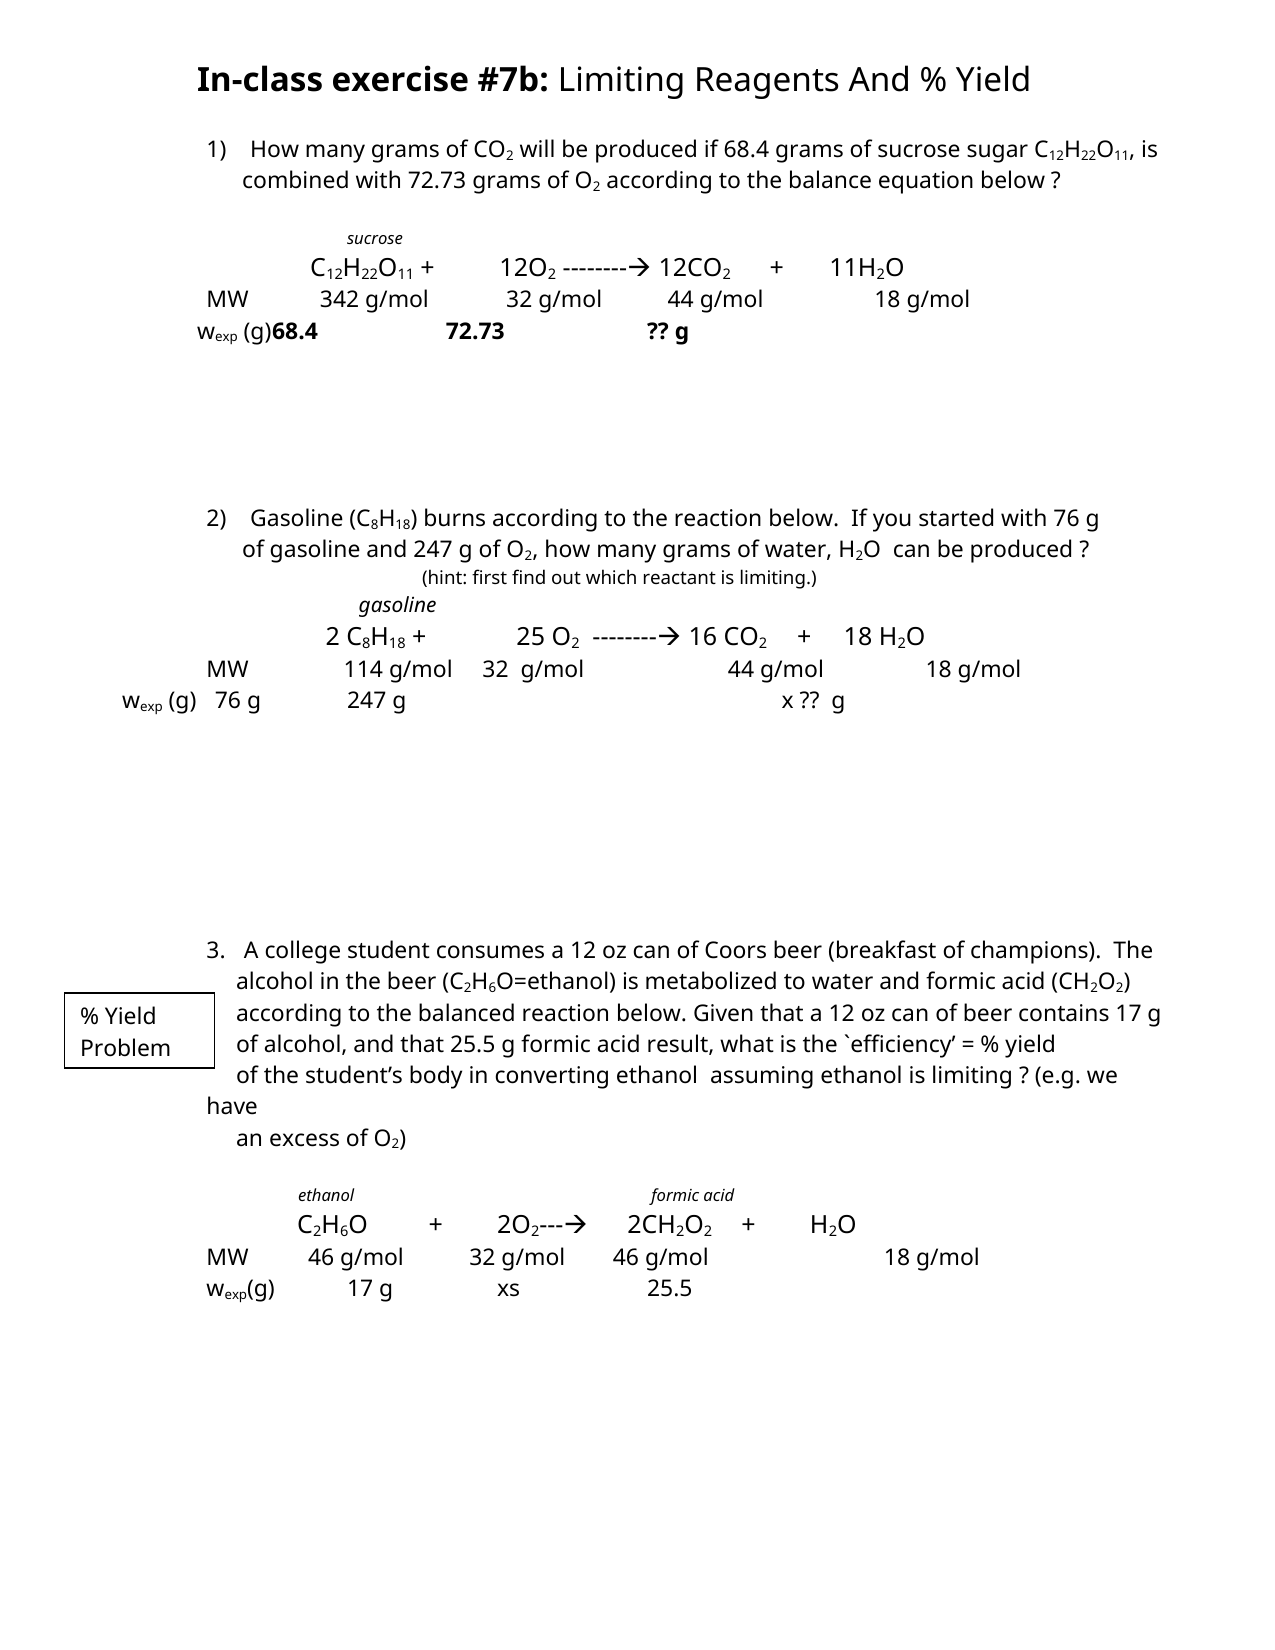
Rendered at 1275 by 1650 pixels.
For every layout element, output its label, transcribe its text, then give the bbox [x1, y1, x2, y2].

text In-class exercise #7b: Limiting Reagents And % Yield [197, 56, 1172, 133]
text alcohol in the beer (C2H6O=ethanol) is metabolized to water and formic acid (CH2O2) [206, 965, 1172, 996]
text ethanol formic acid [272, 1184, 1172, 1207]
text combined with 72.73 grams of O2 according to the balance equation below ? [206, 164, 1172, 227]
text wexp (g) 68.4 72.73 ?? g [197, 315, 1172, 346]
text (hint: first find out which reactant is limiting.) [206, 565, 1172, 590]
text MW 114 g/mol 32 g/mol 44 g/mol 18 g/mol [206, 653, 1172, 684]
text C12H22O11 + 12O2 -------- 12CO2 + 11H2O [206, 249, 1172, 283]
list How many grams of CO2 will be produced if 68.4 grams of sucrose sugar C12H22O11, is [206, 133, 1172, 164]
text MW 342 g/mol 32 g/mol 44 g/mol 18 g/mol [206, 283, 1172, 315]
text of alcohol, and that 25.5 ormic acid result, what is the `efficiency’ = % yield [215, 1028, 1172, 1059]
list A college student consumes a 12 oz can of Coors beer (breakfast of champions). The [206, 934, 1172, 965]
text of the student’s body in converting ethanol assuming ethanol is limiting ? (e.g. we have [206, 1059, 1172, 1121]
text sucrose [206, 227, 1172, 249]
text 2 C8H18 + 25 O2 -------- 16 CO2 + 18 H2O [206, 619, 1172, 653]
text wexp(g) 17 g xs 25.5 [206, 1272, 1172, 1303]
text of gasoline and 247 g of O2, how many grams of water, H2O can be produced ? [206, 533, 1172, 565]
text wexp (g) 76 g 247 g x ?? g [94, 684, 1172, 715]
text according to the balanced reaction below. Given that a 12 oz can of beer contains 17 g [215, 996, 1172, 1028]
text gasoline [206, 590, 1172, 619]
text an excess of O2) [206, 1121, 1172, 1153]
text MW 46 g/mol 32 g/mol 46 g/mol 18 g/mol [206, 1241, 1172, 1272]
list Gasoline (C8H18) burns according to the reaction below. If you started with 76 g [206, 502, 1172, 533]
text C2H6O + 2O2--- 2CH2O2 + H2O [206, 1207, 1172, 1241]
